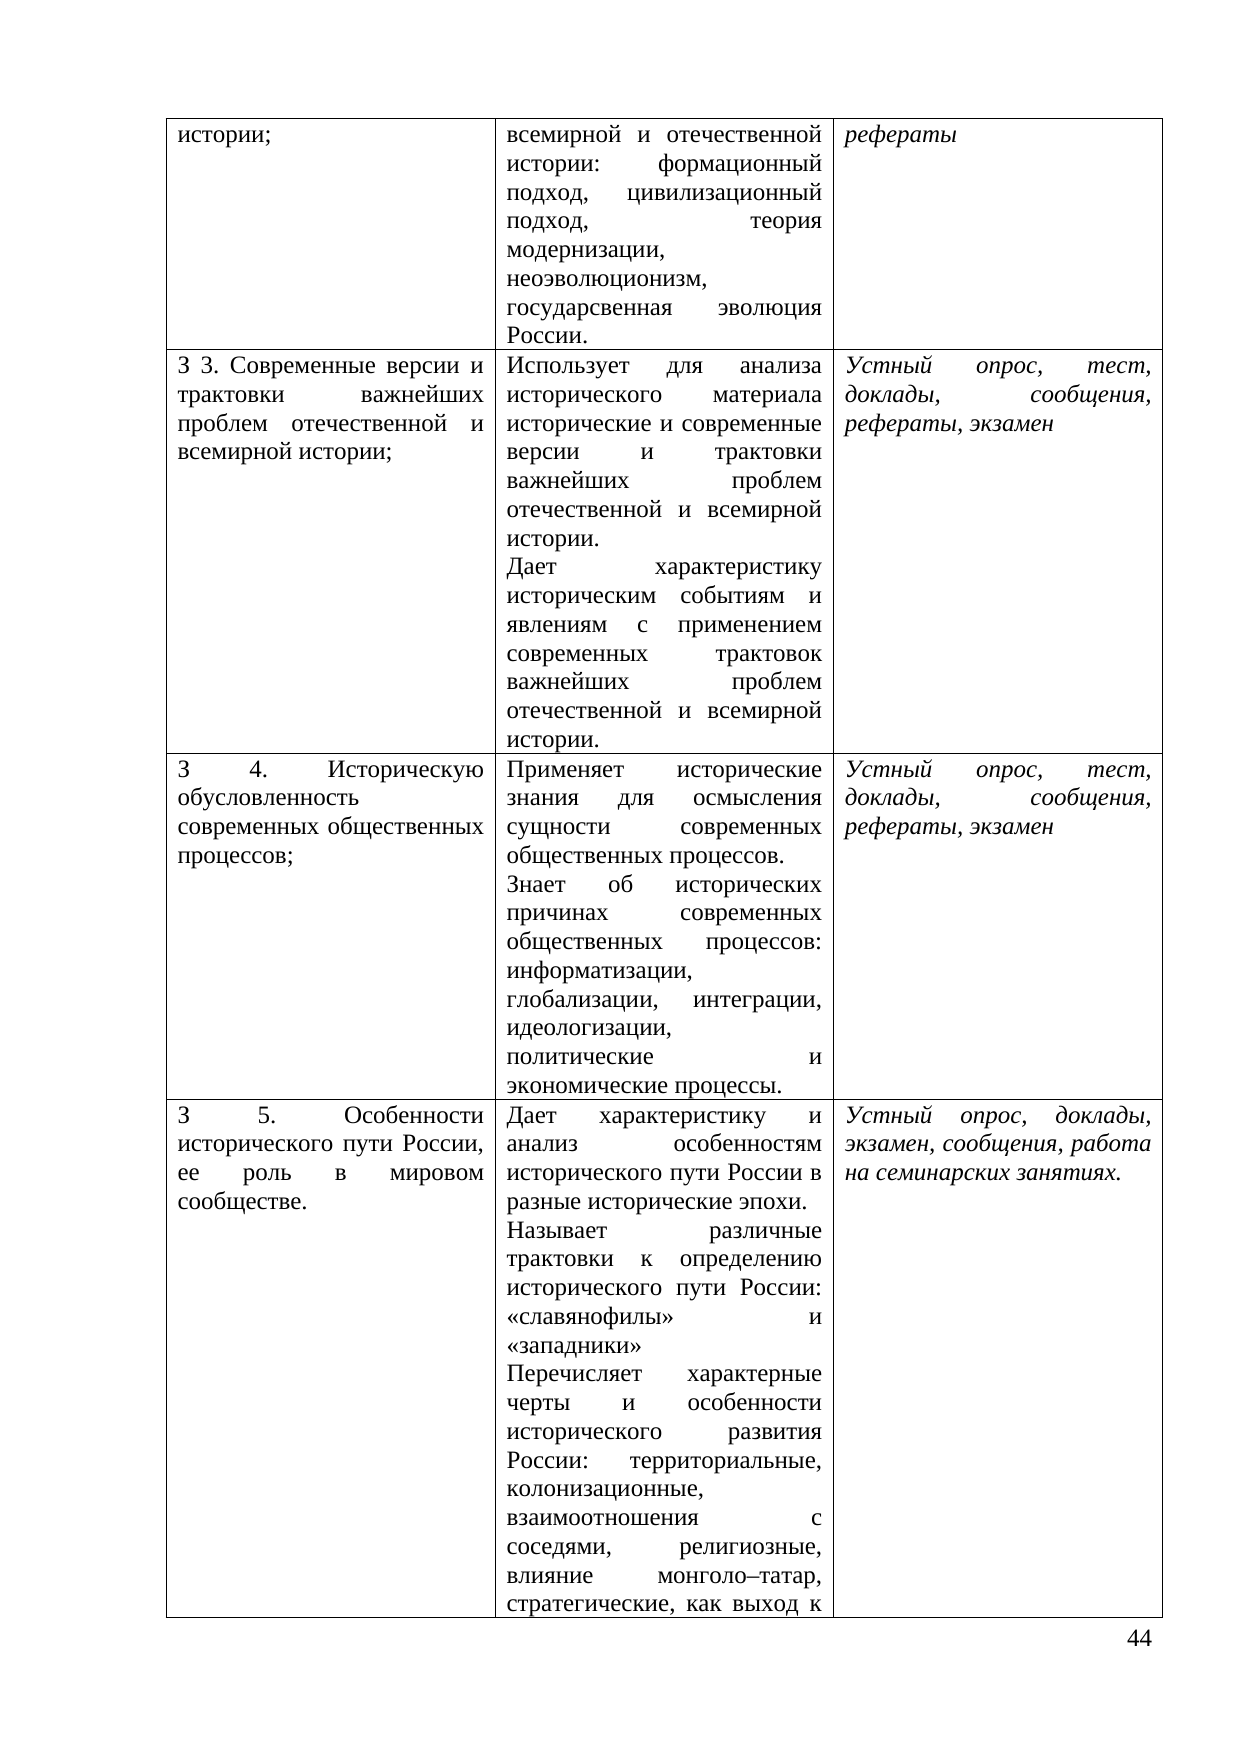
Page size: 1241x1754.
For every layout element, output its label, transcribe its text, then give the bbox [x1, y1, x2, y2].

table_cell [496, 119, 833, 349]
table_cell Устный опрос, тест, доклады, сообщения, рефераты, экзамен [834, 350, 1162, 753]
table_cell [496, 1100, 833, 1617]
table_cell Использует для анализа исторического материала исторические и современные версии и трактовки важнейших проблем отечественной и всемирной истории. Дает характеристику историческим событиям и явлениям с применением современных трактовок важнейших проблем отечественной и всемирной истории. [496, 350, 833, 753]
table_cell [834, 1100, 1162, 1617]
table_cell Применяет исторические знания для осмысления сущности современных общественных процессов. Знает об исторических причинах современных общественных процессов: информатизации, глобализации, интеграции, идеологизации, политические и экономические процессы. [496, 754, 833, 1099]
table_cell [167, 119, 495, 349]
table_cell Устный опрос, тест, доклады, сообщения, рефераты, экзамен [834, 754, 1162, 1099]
table_cell З 3. Современные версии и трактовки важнейших проблем отечественной и всемирной истории; [167, 350, 495, 753]
table_cell З 4. Историческую обусловленность современных общественных процессов; [167, 754, 495, 1099]
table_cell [167, 1100, 495, 1617]
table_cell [834, 119, 1162, 349]
